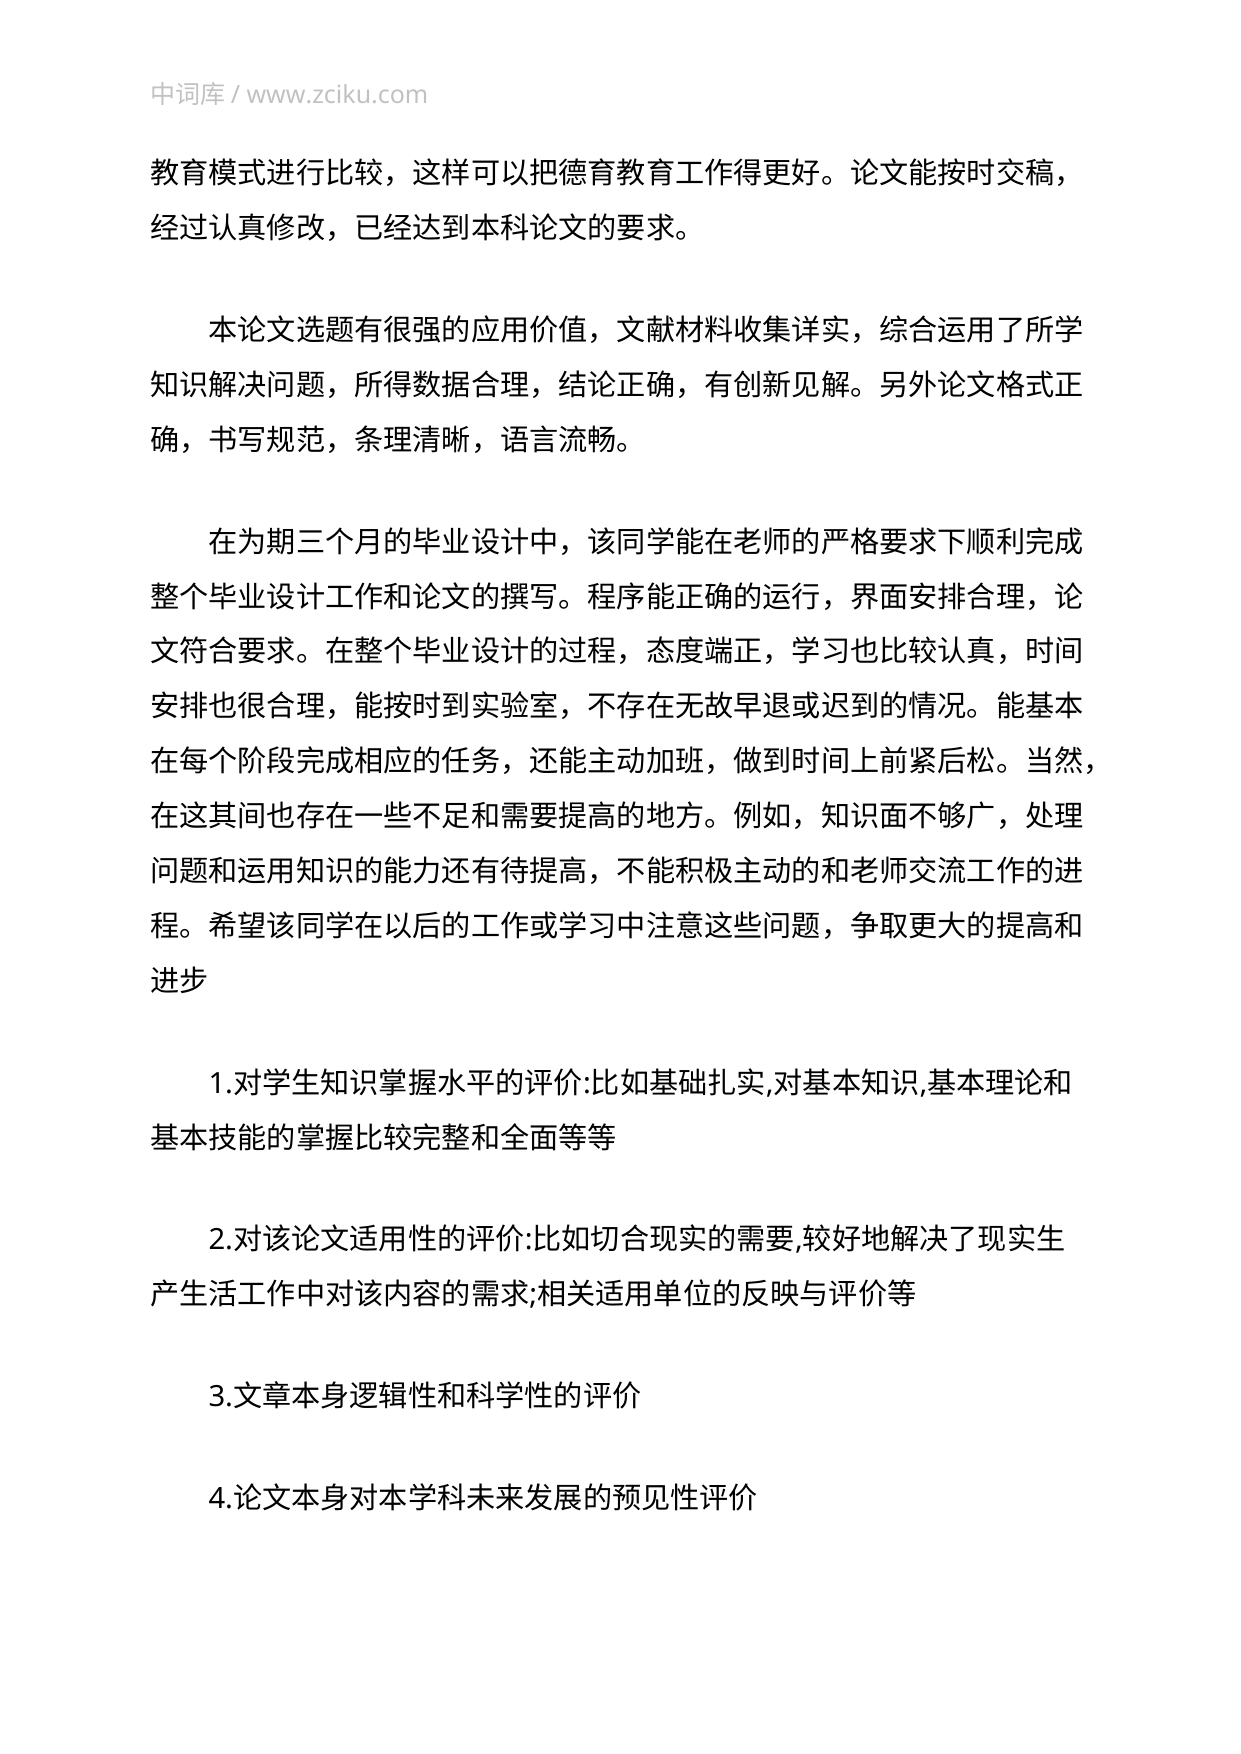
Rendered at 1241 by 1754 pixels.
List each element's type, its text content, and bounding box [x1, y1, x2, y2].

text 本论文选题有很强的应用价值，文献材料收集详实，综合运用了所学知识解决问题，所得数据合理，结论正确，有创新见解。另外论文格式正确，书写规范，条理清晰，语言流畅。 [150, 307, 1090, 459]
text 在为期三个月的毕业设计中，该同学能在老师的严格要求下顺利完成整个毕业设计工作和论文的撰写。程序能正确的运行，界面安排合理，论文符合要求。在整个毕业设计的过程，态度端正，学习也比较认真，时间安排也很合理，能按时到实验室，不存在无故早退或迟到的情况。能基本在每个阶段完成相应的任务，还能主动加班，做到时间上前紧后松。当然，在这其间也存在一些不足和需要提高的地方。例如，知识面不够广，处理问题和运用知识的能力还有待提高，不能积极主动的和老师交流工作的进程。希望该同学在以后的工作或学习中注意这些问题，争取更大的提高和进步 [150, 518, 1090, 1000]
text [150, 150, 1090, 247]
text 3.文章本身逻辑性和科学性的评价 [150, 1373, 1090, 1415]
text 1.对学生知识掌握水平的评价:比如基础扎实,对基本知识,基本理论和基本技能的掌握比较完整和全面等等 [150, 1059, 1090, 1156]
text 2.对该论文适用性的评价:比如切合现实的需要,较好地解决了现实生产生活工作中对该内容的需求;相关适用单位的反映与评价等 [150, 1216, 1090, 1313]
text 4.论文本身对本学科未来发展的预见性评价 [150, 1475, 1090, 1517]
